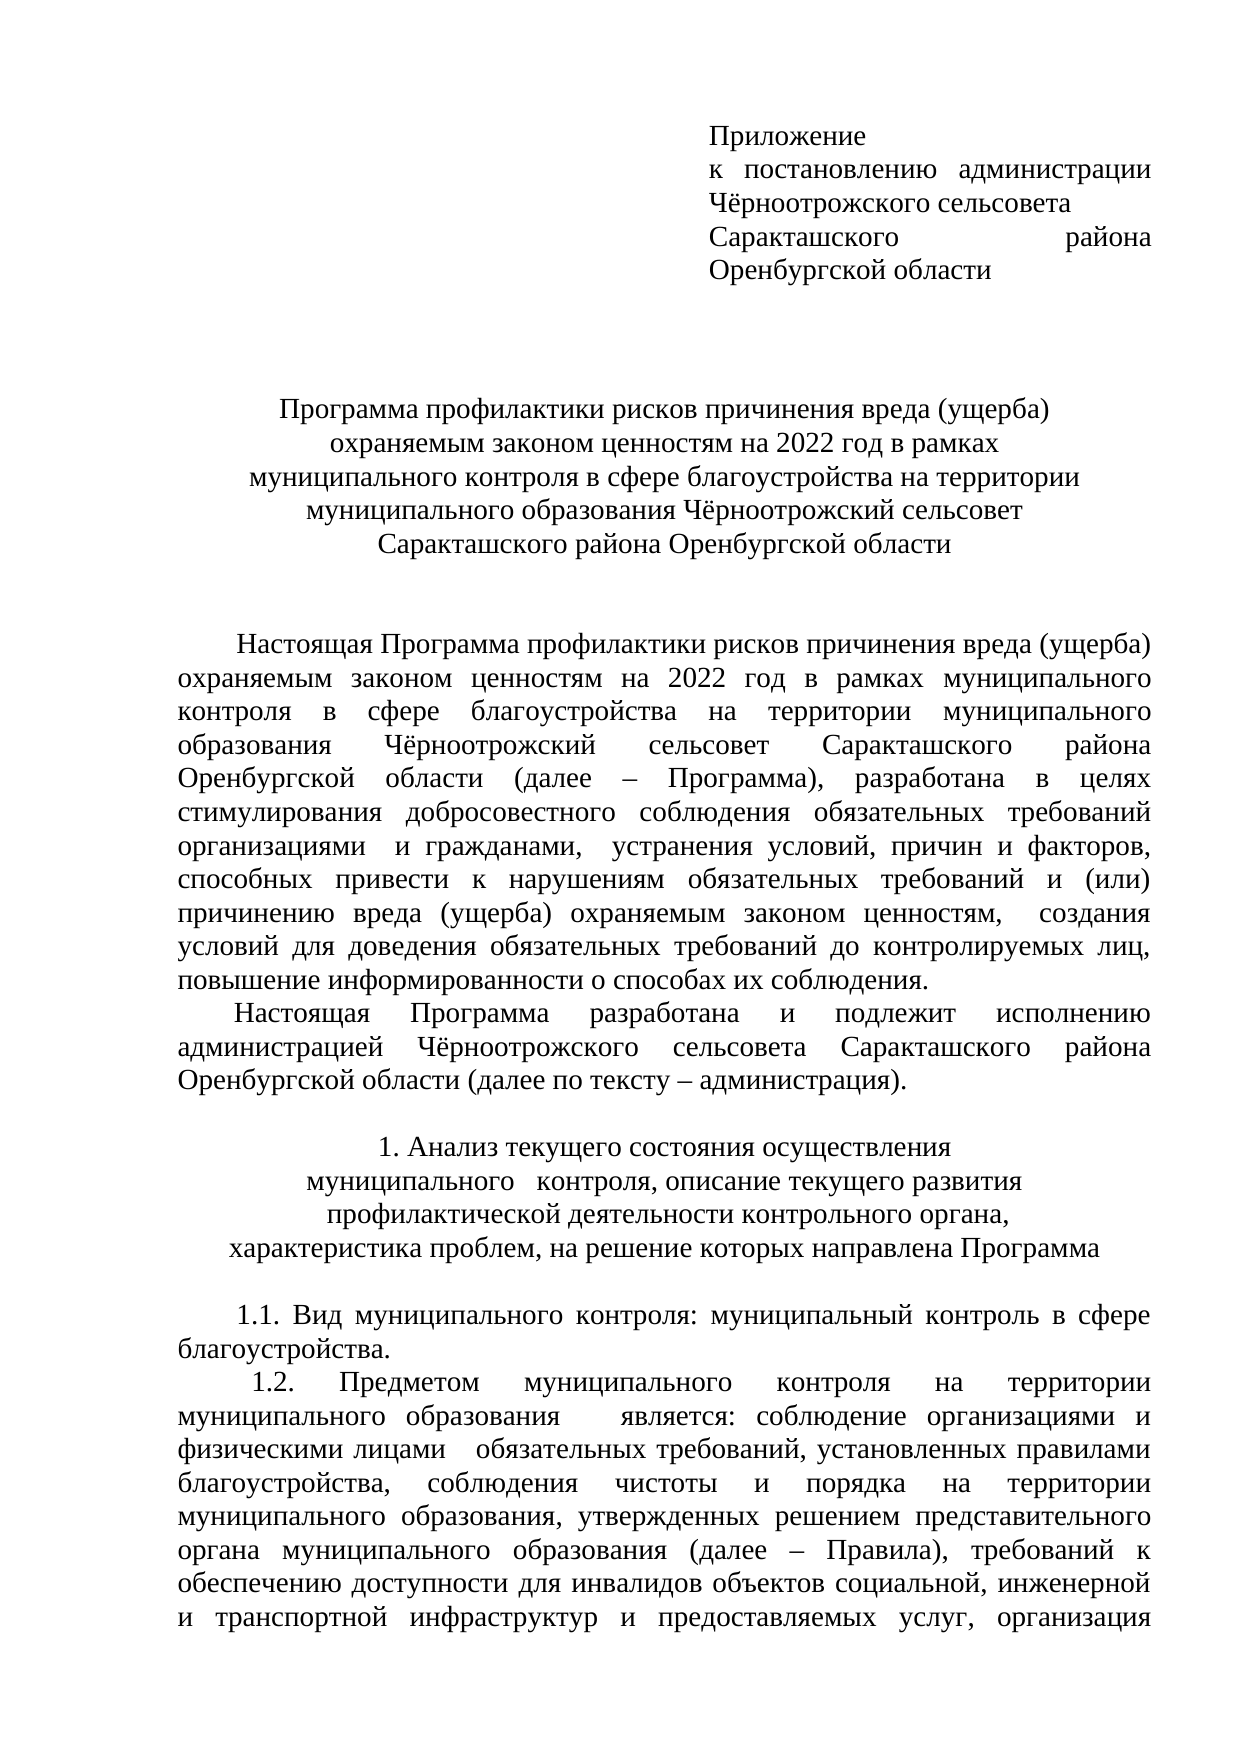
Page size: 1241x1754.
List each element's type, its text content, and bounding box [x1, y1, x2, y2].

text Саракташского района Оренбургской области [177, 526, 1152, 559]
text муниципального контроля в сфере благоустройства на территории муниципального образования Чёрноотрожский сельсовет [177, 459, 1152, 526]
text охраняемым законом ценностям на 2022 год в рамках [177, 425, 1152, 459]
text к постановлению администрации Чёрноотрожского сельсовета [709, 152, 1152, 219]
text муниципального контроля, описание текущего развития [177, 1163, 1152, 1197]
text профилактической деятельности контрольного органа, [177, 1197, 1152, 1230]
text Саракташского района Оренбургской области [709, 219, 1152, 286]
text 1. Анализ текущего состояния осуществления [177, 1129, 1152, 1163]
text Настоящая Программа профилактики рисков причинения вреда (ущерба) охраняемым законом ценностям на 2022 год в рамках муниципального контроля в сфере благоустройства на территории муниципального образования Чёрноотрожский сельсовет Саракташского района Оренбургской области (далее – Программа), разработана в целях стимулирования добросовестного соблюдения обязательных требований организациями и гражданами, устранения условий, причин и факторов, способных привести к нарушениям обязательных требований и (или) причинению вреда (ущерба) охраняемым законом ценностям, создания условий для доведения обязательных требований до контролируемых лиц, повышение информированности о способах их соблюдения. [177, 626, 1152, 995]
text Настоящая Программа разработана и подлежит исполнению администрацией Чёрноотрожского сельсовета Саракташского района Оренбургской области (далее по тексту – администрация). [177, 995, 1152, 1096]
text характеристика проблем, на решение которых направлена Программа [177, 1230, 1152, 1264]
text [177, 1364, 1152, 1633]
text Программа профилактики рисков причинения вреда (ущерба) [177, 392, 1152, 425]
text Приложение [709, 118, 1152, 152]
text 1.1. Вид муниципального контроля: муниципальный контроль в сфере благоустройства. [177, 1297, 1152, 1364]
